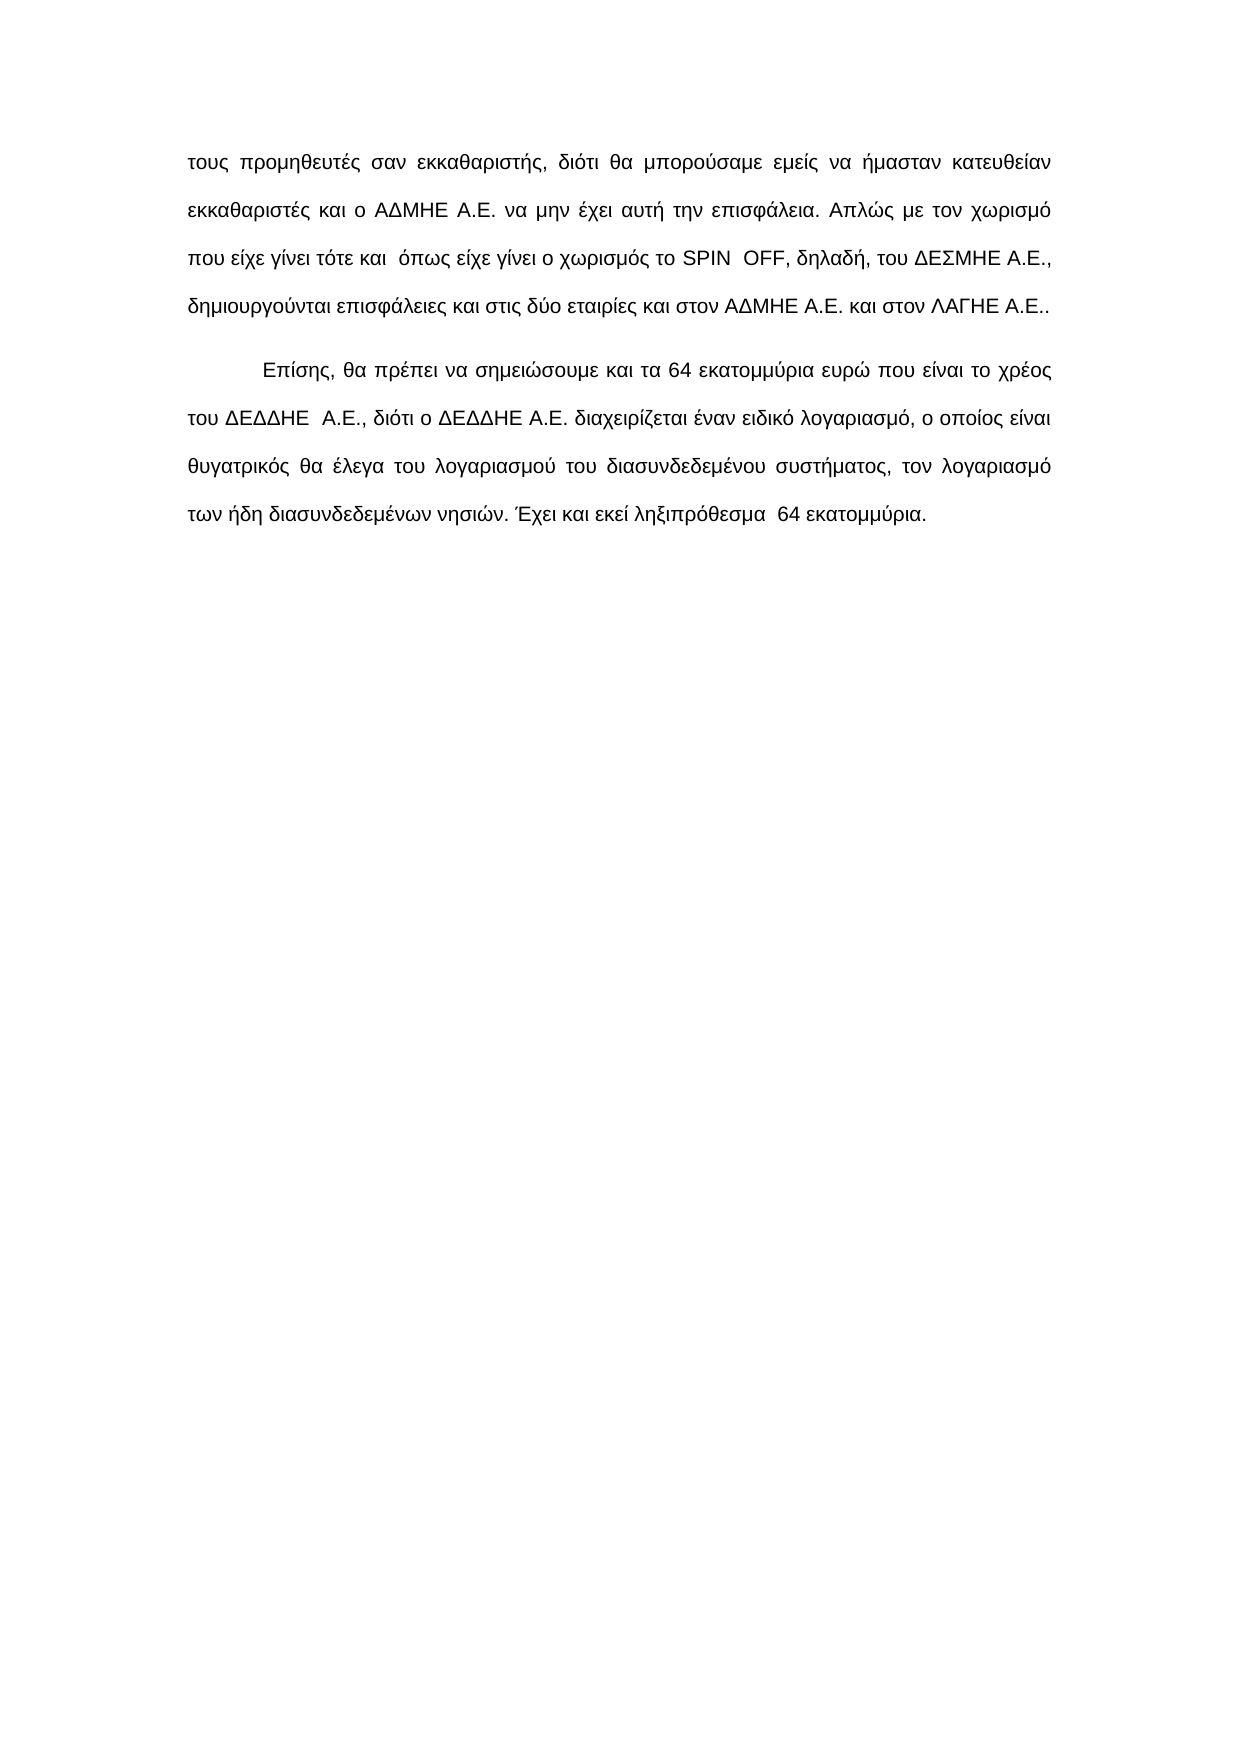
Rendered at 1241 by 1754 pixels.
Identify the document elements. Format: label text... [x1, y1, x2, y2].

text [187, 150, 1053, 318]
text Επίσης, θα πρέπει να σημειώσουμε και τα 64 εκατομμύρια ευρώ που είναι το χρέος του ΔΕΔΔΗΕ Α.Ε., διότι ο ΔΕΔΔΗΕ Α.Ε. διαχειρίζεται έναν ειδικό λογαριασμό, ο οποίος είναι θυγατρικός θα έλεγα του λογαριασμού του διασυνδεδεμένου συστήματος, τον λογαριασμό των ήδη διασυνδεδεμένων νησιών. Έχει και εκεί ληξιπρόθεσμα 64 εκατομμύρια. [187, 358, 1053, 526]
